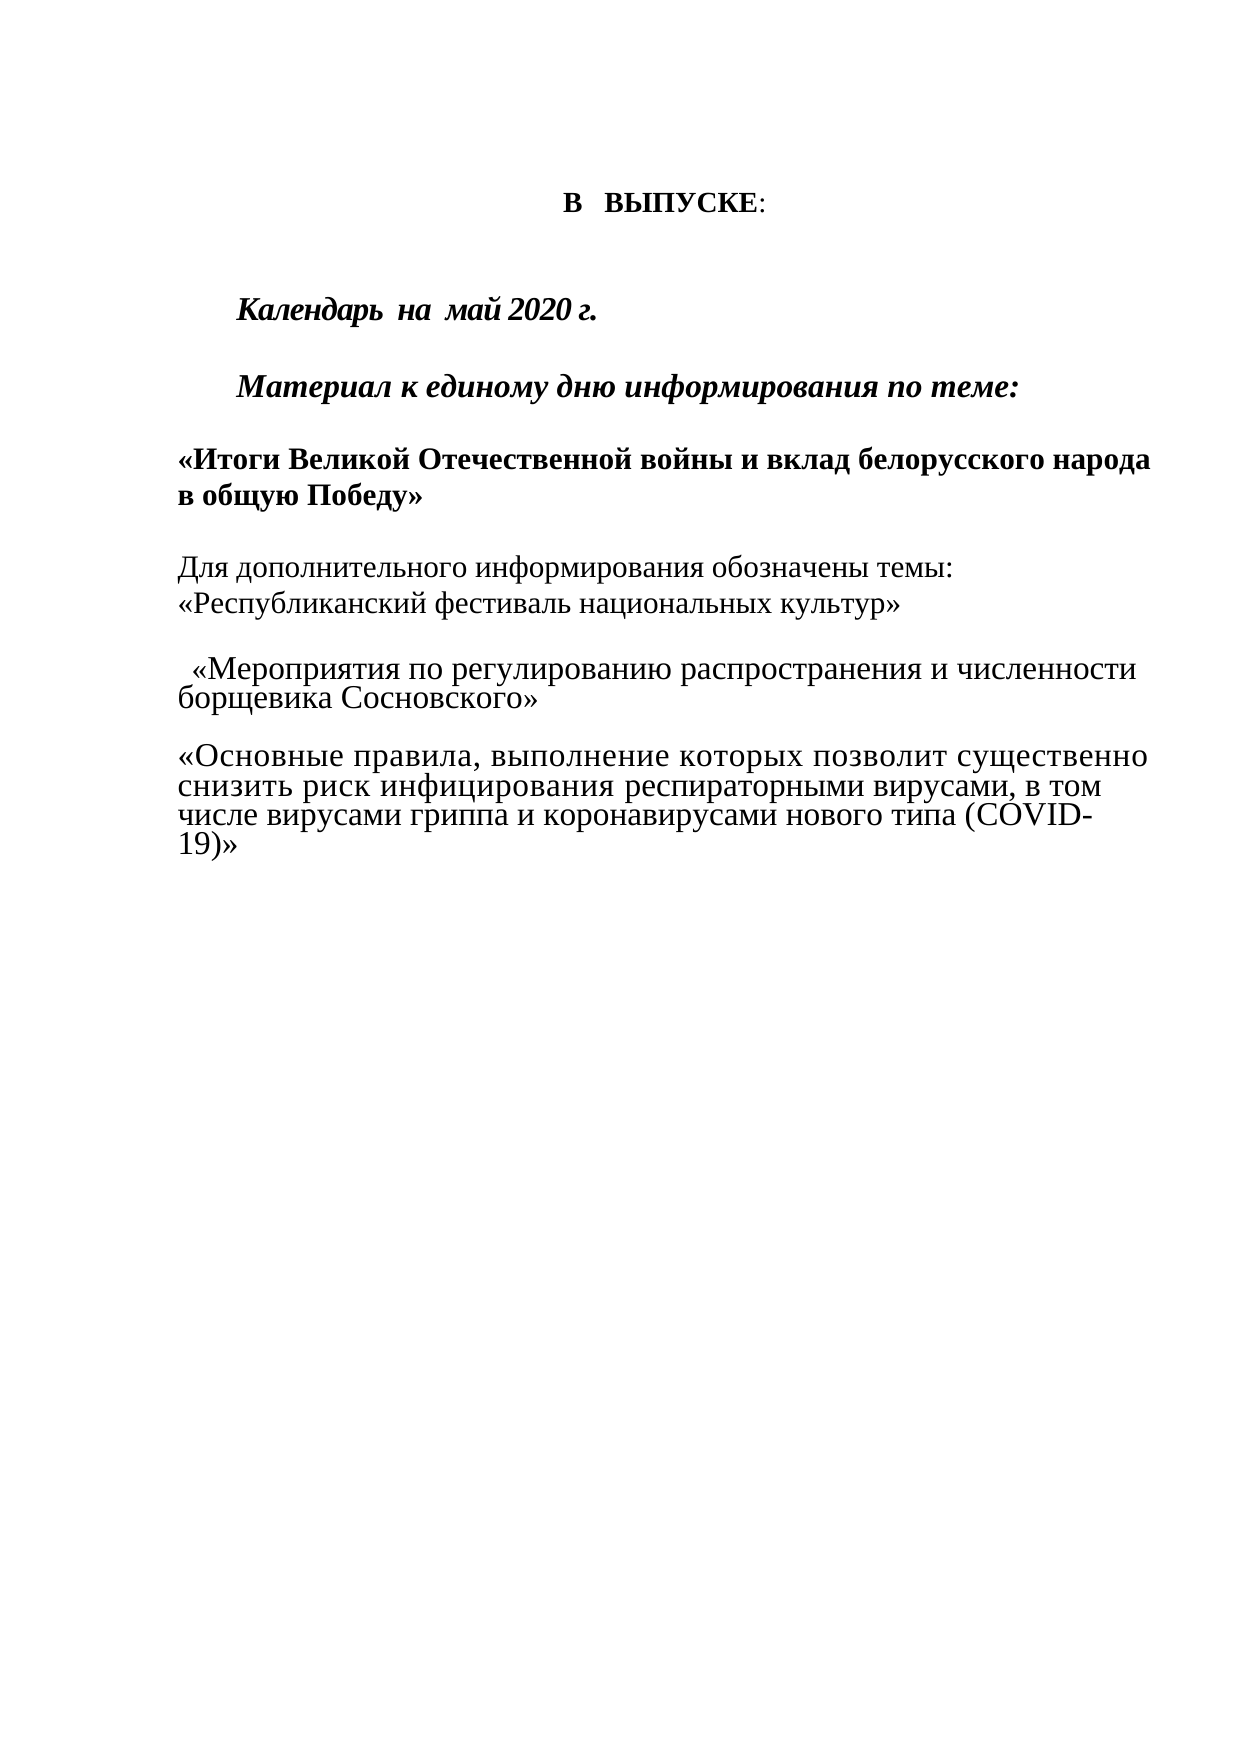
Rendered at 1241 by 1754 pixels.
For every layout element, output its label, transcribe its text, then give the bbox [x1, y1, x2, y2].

text В ВЫПУСКЕ: [177, 185, 1152, 219]
text Для дополнительного информирования обозначены темы: [177, 548, 1152, 584]
text Материал к единому дню информирования по теме: [177, 366, 1152, 404]
text борщевика Сосновского» [177, 685, 1152, 714]
text «Мероприятия по регулированию распространения и численности [177, 656, 1152, 685]
text «Республиканский фестиваль национальных культур» [177, 584, 1152, 620]
text «Основные правила, выполнение которых позволит существенно снизить риск инфицирования респираторными вирусами, в том числе вирусами гриппа и коронавирусами нового типа (COVID-19)» [177, 743, 1152, 860]
text Календарь на май 2020 г. [177, 289, 1152, 328]
text «Итоги Великой Отечественной войны и вклад белорусского народа в общую Победу» [177, 440, 1152, 512]
